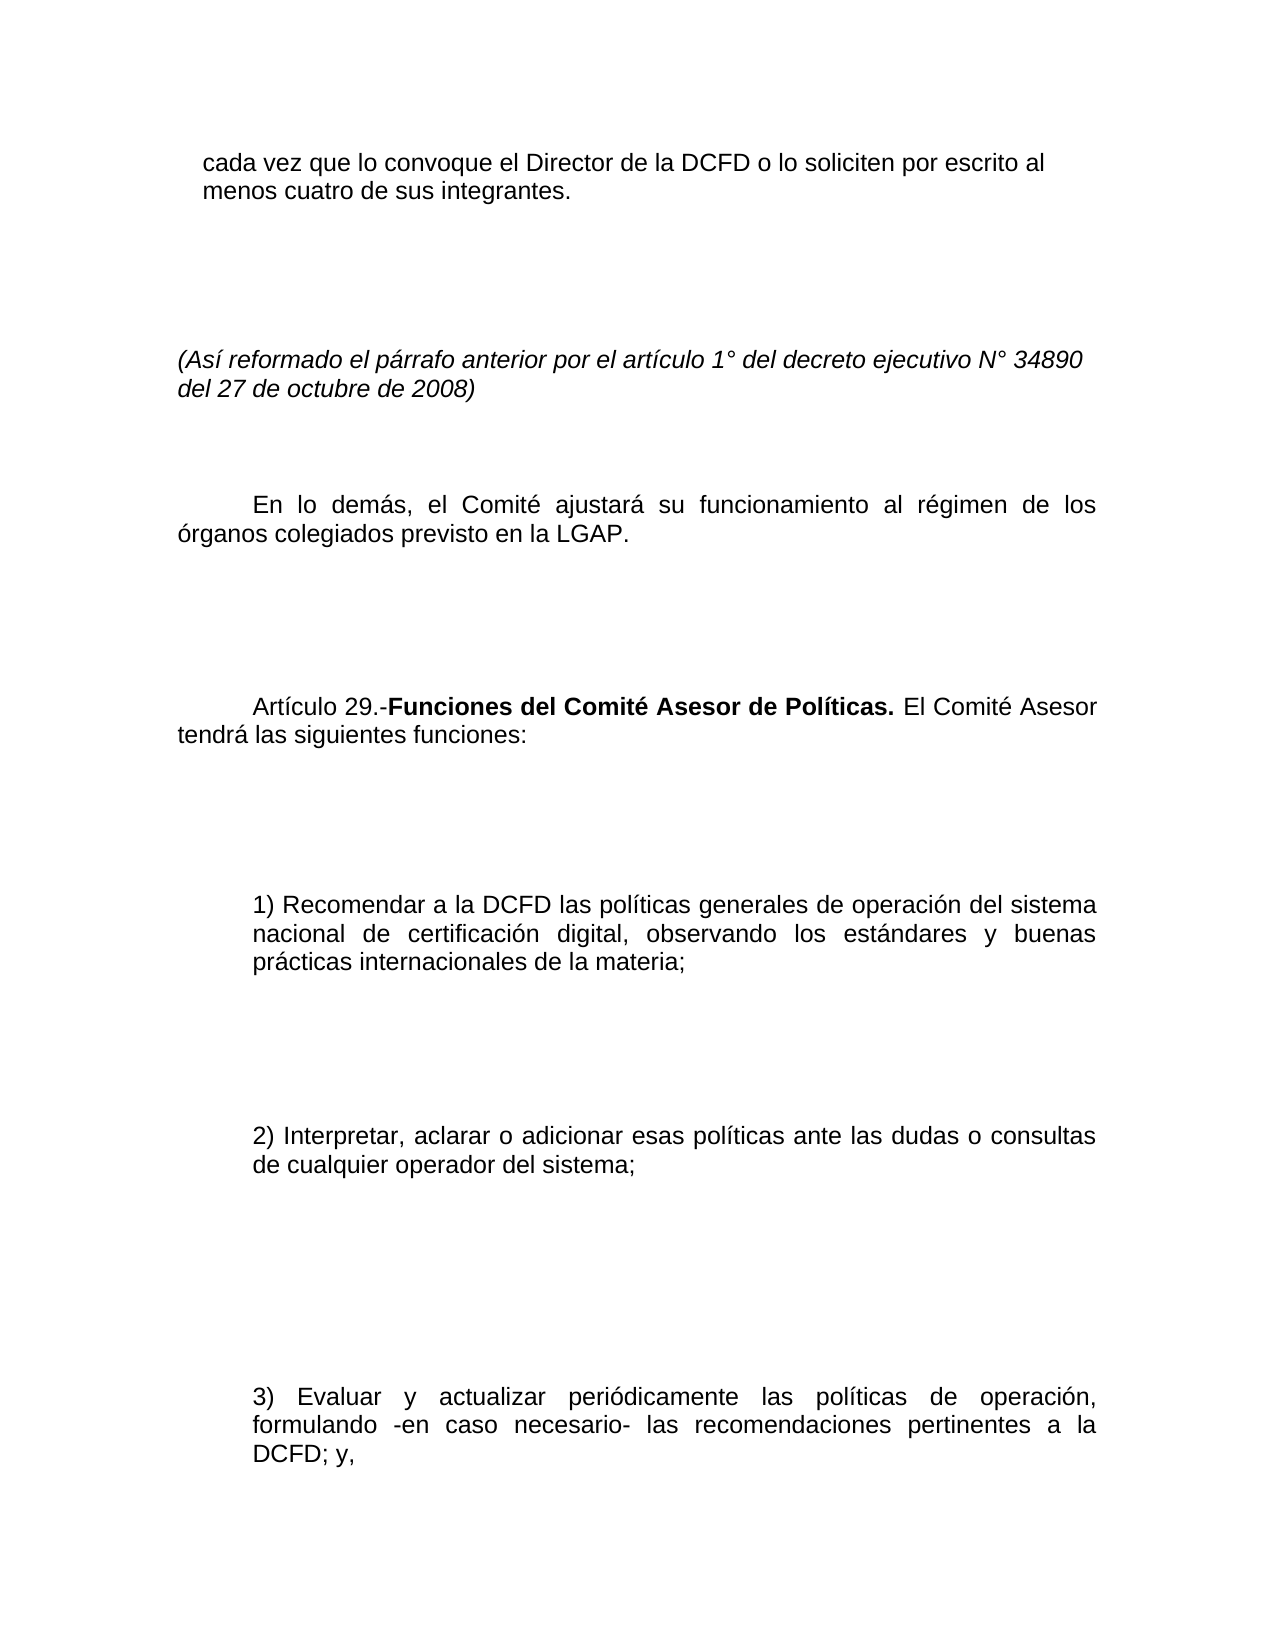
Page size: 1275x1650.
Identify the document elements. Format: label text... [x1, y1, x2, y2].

text Artículo 29.-Funciones del Comité Asesor de Políticas. El Comité Asesor tendrá las siguientes funciones: [177, 691, 1098, 749]
text (Así reformado el párrafo anterior por el artículo 1° del decreto ejecutivo N° 34890 del 27 de octubre de 2008) [177, 346, 1098, 403]
text En lo demás, el Comité ajustará su funcionamiento al régimen de los órganos colegiados previsto en la LGAP. [177, 490, 1098, 548]
text 3) Evaluar y actualizar periódicamente las políticas de operación, formulando -en caso necesario- las recomendaciones pertinentes a la DCFD; y, [252, 1381, 1098, 1468]
text 1) Recomendar a la DCFD las políticas generales de operación del sistema nacional de certificación digital, observando los estándares y buenas prácticas internacionales de la materia; [252, 890, 1098, 976]
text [202, 148, 1073, 205]
text 2) Interpretar, aclarar o adicionar esas políticas ante las dudas o consultas de cualquier operador del sistema; [252, 1121, 1098, 1178]
